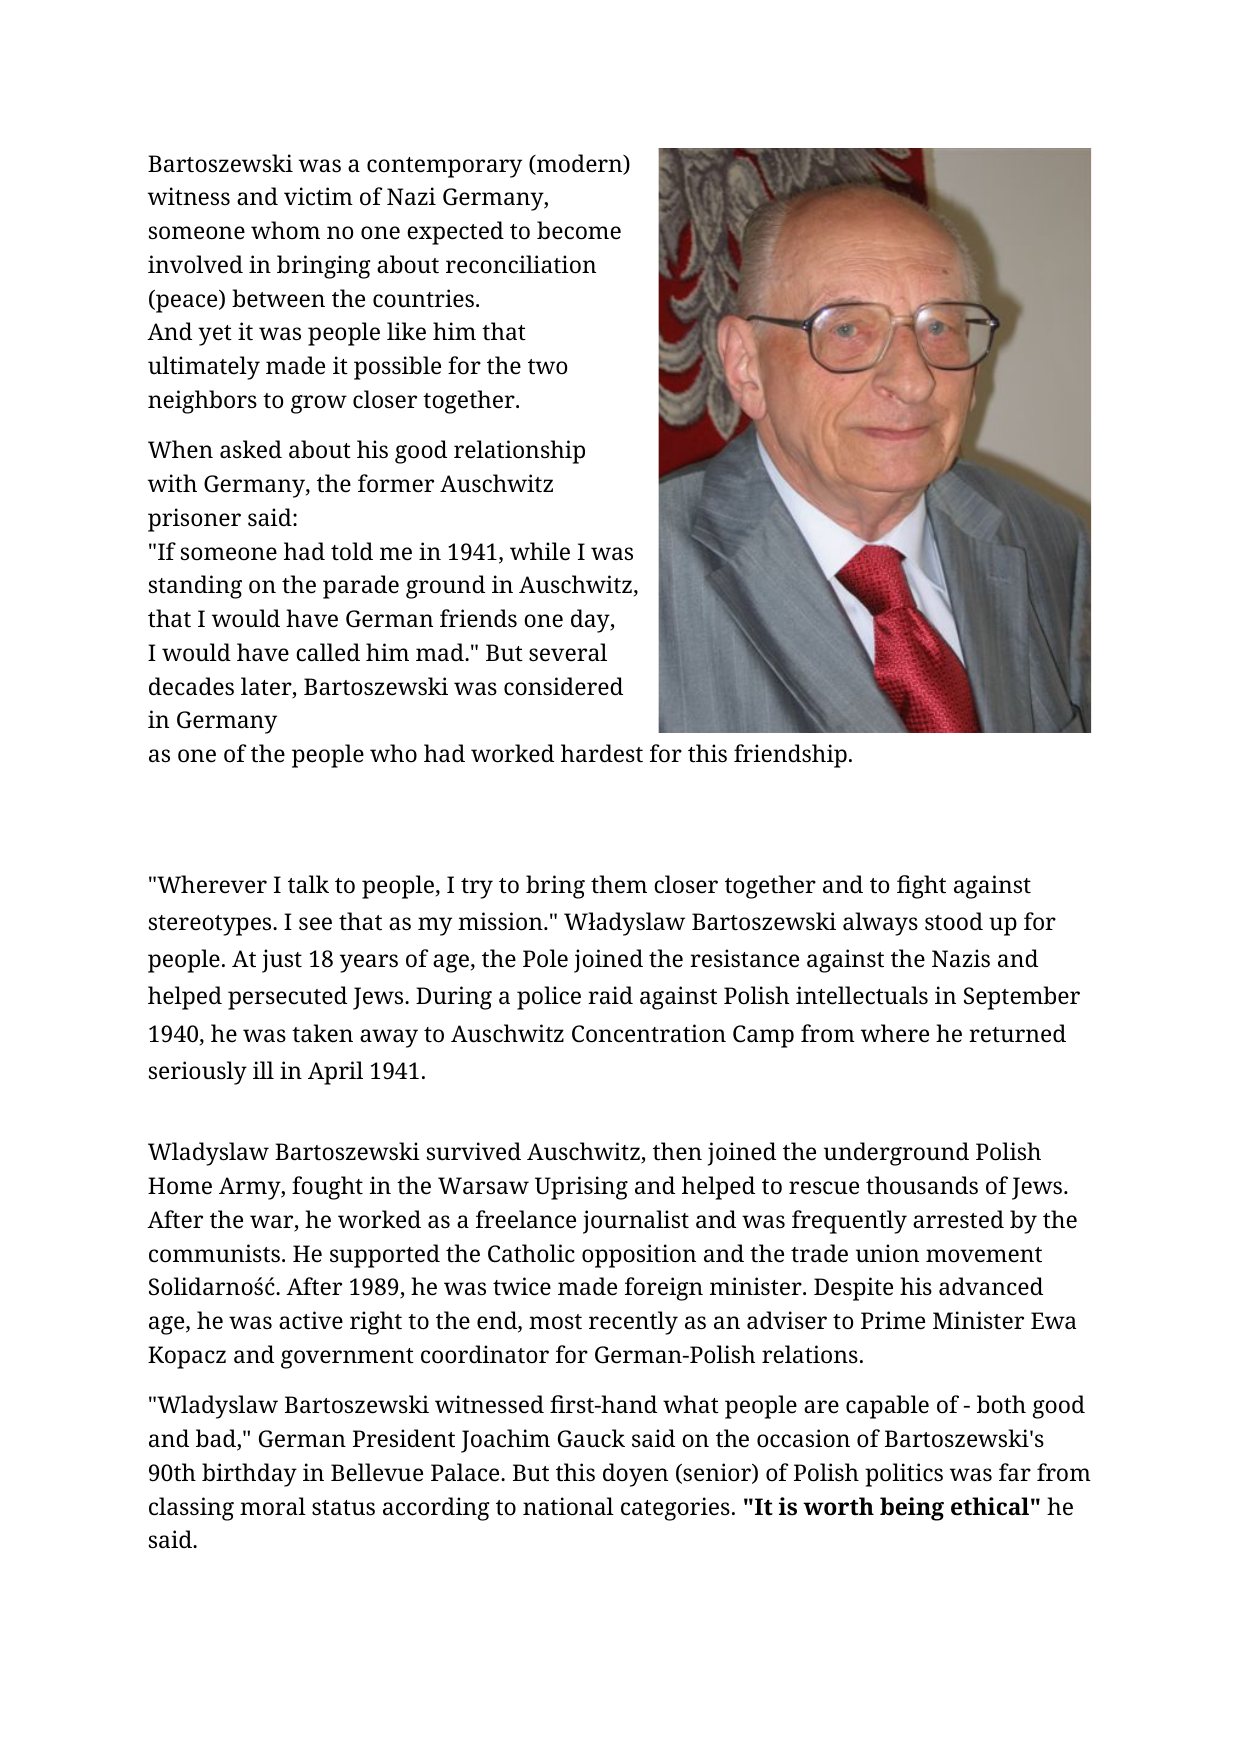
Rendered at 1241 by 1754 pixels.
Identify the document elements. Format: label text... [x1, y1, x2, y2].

text "Wladyslaw Bartoszewski witnessed first-hand what people are capable of - both good and bad," German President Joachim Gauck said on the occasion of Bartoszewski's 90th birthday in Bellevue Palace. But this doyen (senior) of Polish politics was far from classing moral status according to national categories. "It is worth being ethical" he said. [148, 1423, 1093, 1589]
picture [656, 148, 1091, 729]
text Bartoszewski was a contemporary (modern) witness and victim of Nazi Germany, someone whom no one expected to become involved in bringing about reconciliation (peace) between the countries. And yet it was people like him that ultimately made it possible for the two neighbors to grow closer together. [148, 148, 656, 415]
text "Wherever I talk to people, I try to bring them closer together and to fight against stereotypes. I see that as my mission." Władyslaw Bartoszewski always stood up for people. At just 18 years of age, the Pole joined the resistance against the Nazis and helped persecuted Jews. During a police raid against Polish intellectuals in September 1940, he was taken away to Auschwitz Concentration Camp from where he returned seriously ill in April 1941. [148, 897, 1093, 1120]
text When asked about his good relationship with Germany, the former Auschwitz prisoner said: "If someone had told me in 1941, while I was standing on the parade ground in Auschwitz, that I would have German friends one day, I would have called him mad." But several decades later, Bartoszewski was considered in Germany as one of the people who had worked hardest for this friendship. [148, 434, 1093, 803]
text Wladyslaw Bartoszewski survived Auschwitz, then joined the underground Polish Home Army, fought in the Warsaw Uprising and helped to rescue thousands of Jews. After the war, he worked as a freelance journalist and was frequently arrested by the communists. He supported the Catholic opposition and the trade union movement Solidarność. After 1989, he was twice made foreign minister. Despite his advanced age, he was active right to the end, most recently as an adviser to Prime Minister Ewa Kopacz and government coordinator for German-Polish relations. [148, 1170, 1093, 1404]
